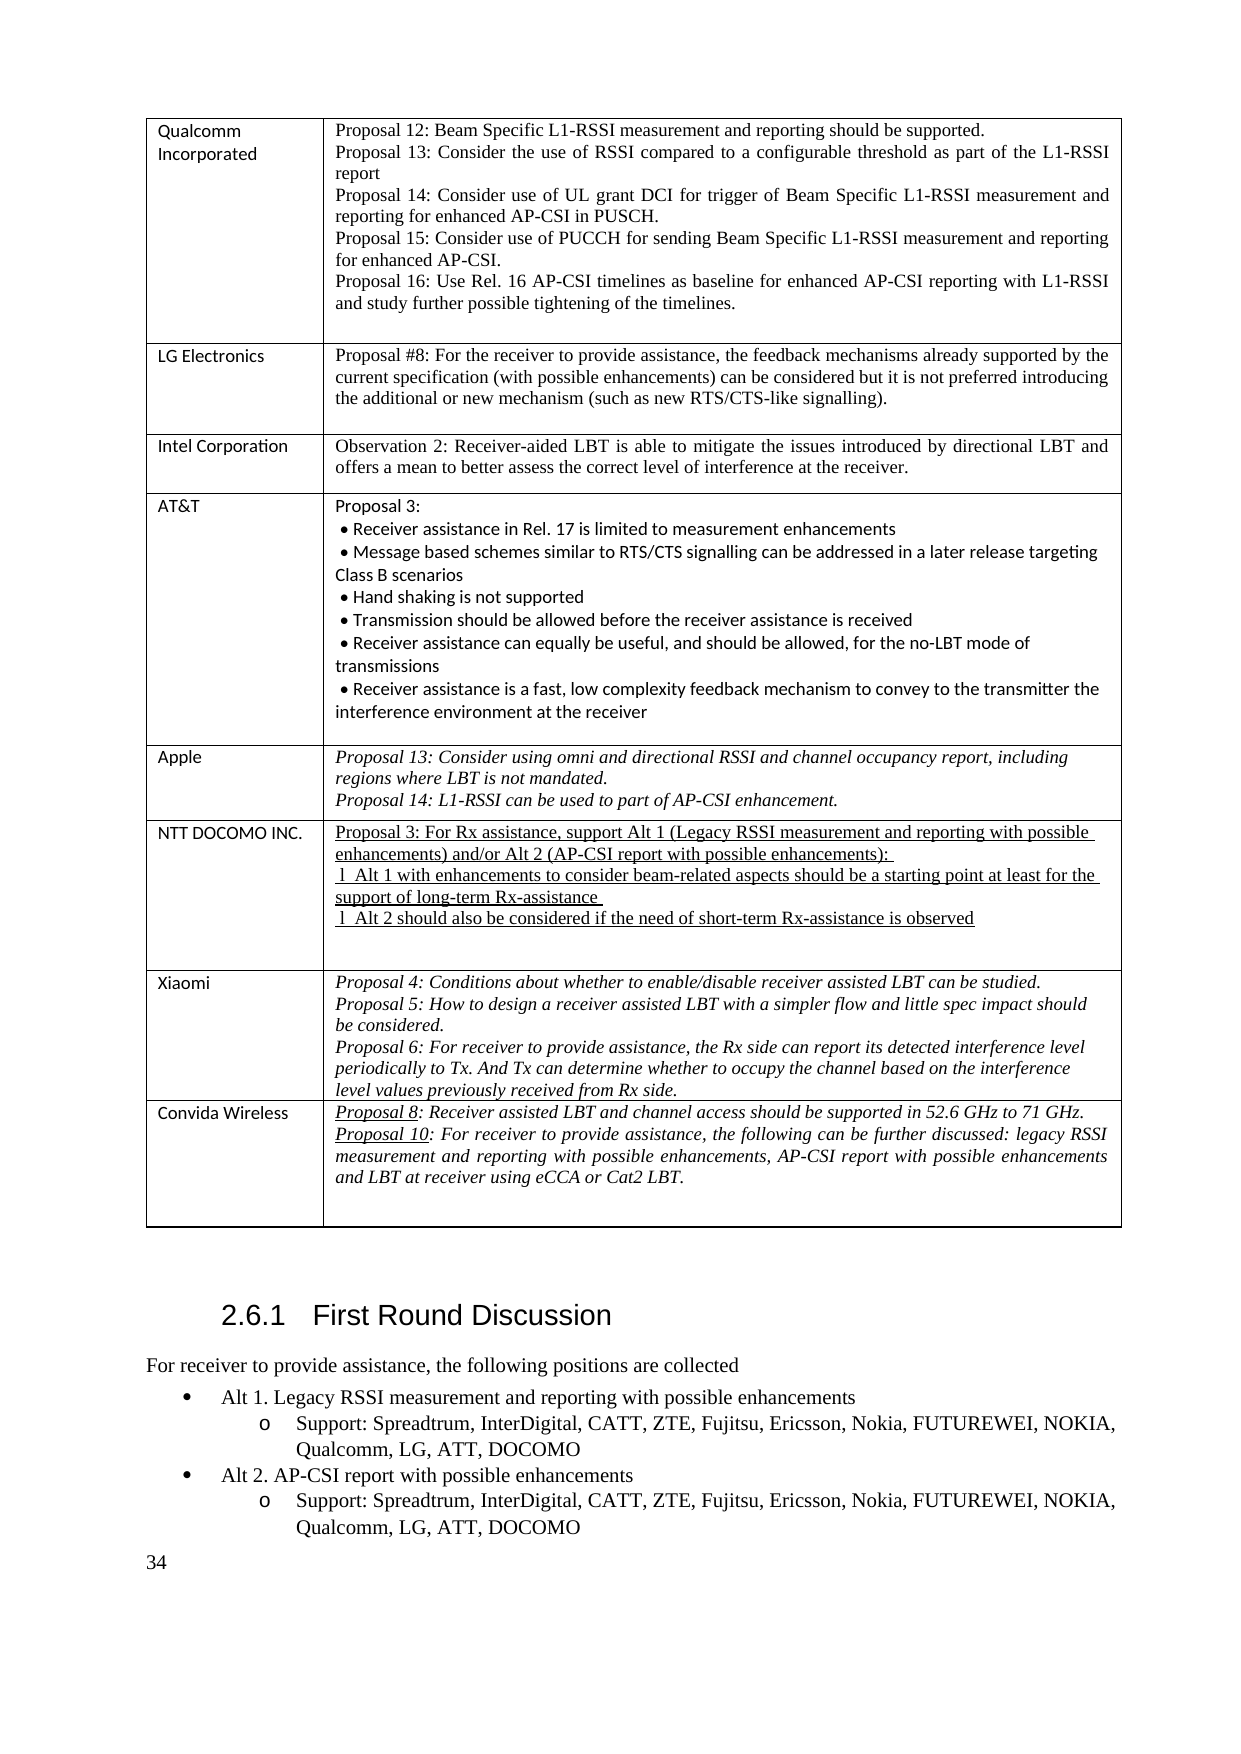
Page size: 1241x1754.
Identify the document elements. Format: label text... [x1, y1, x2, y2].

table_cell Proposal 8: Receiver assisted LBT and channel access should be supported in 52.6 GHz to 71 GHz. Proposal 10: For receiver to provide assistance, the following can be further discussed: legacy RSSI measurement and reporting with possible enhancements, AP-CSI report with possible enhancements and LBT at receiver using eCCA or Cat2 LBT. [324, 1101, 1121, 1226]
table_cell Proposal 12: Beam Specific L1-RSSI measurement and reporting should be supported. Proposal 13: Consider the use of RSSI compared to a configurable threshold as part of the L1-RSSI report Proposal 14: Consider use of UL grant DCI for trigger of Beam Specific L1-RSSI measurement and reporting for enhanced AP-CSI in PUSCH. Proposal 15: Consider use of PUCCH for sending Beam Specific L1-RSSI measurement and reporting for enhanced AP-CSI. Proposal 16: Use Rel. 16 AP-CSI timelines as baseline for enhanced AP-CSI reporting with L1-RSSI and study further possible tightening of the timelines. [324, 119, 1121, 343]
list Support: Spreadtrum, InterDigital, CATT, ZTE, Fujitsu, Ericsson, Nokia, FUTUREWEI, NOKIA, Qualcomm, LG, ATT, DOCOMO [258, 1410, 1122, 1461]
table_cell Convida Wireless [147, 1101, 323, 1226]
table_cell Proposal 13: Consider using omni and directional RSSI and channel occupancy report, including regions where LBT is not mandated. Proposal 14: L1-RSSI can be used to part of AP-CSI enhancement. [324, 746, 1121, 820]
table_cell Proposal 3: For Rx assistance, support Alt 1 (Legacy RSSI measurement and reporting with possible enhancements) and/or Alt 2 (AP-CSI report with possible enhancements): l Alt 1 with enhancements to consider beam-related aspects should be a starting point at least for the support of long-term Rx-assistance l Alt 2 should also be considered if the need of short-term Rx-assistance is observed [324, 821, 1121, 970]
table_cell Proposal #8: For the receiver to provide assistance, the feedback mechanisms already supported by the current specification (with possible enhancements) can be considered but it is not preferred introducing the additional or new mechanism (such as new RTS/CTS-like signalling). [324, 344, 1121, 434]
table_cell LG Electronics [147, 344, 323, 434]
table_cell Apple [147, 746, 323, 820]
table_cell Intel Corporation [147, 435, 323, 493]
table_cell Qualcomm Incorporated [147, 119, 323, 343]
table_cell Proposal 4: Conditions about whether to enable/disable receiver assisted LBT can be studied. Proposal 5: How to design a receiver assisted LBT with a simpler flow and little spec impact should be considered. Proposal 6: For receiver to provide assistance, the Rx side can report its detected interference level periodically to Tx. And Tx can determine whether to occupy the channel based on the interference level values previously received from Rx side. [324, 971, 1121, 1100]
list Alt 1. Legacy RSSI measurement and reporting with possible enhancements [183, 1385, 1122, 1409]
table_cell Proposal 3: • Receiver assistance in Rel. 17 is limited to measurement enhancements • Message based schemes similar to RTS/CTS signalling can be addressed in a later release targeting Class B scenarios • Hand shaking is not supported • Transmission should be allowed before the receiver assistance is received • Receiver assistance can equally be useful, and should be allowed, for the no-LBT mode of transmissions • Receiver assistance is a fast, low complexity feedback mechanism to convey to the transmitter the interference environment at the receiver [324, 494, 1121, 744]
table_cell Xiaomi [147, 971, 323, 1100]
table_cell NTT DOCOMO INC. [147, 821, 323, 970]
table_cell Observation 2: Receiver-aided LBT is able to mitigate the issues introduced by directional LBT and offers a mean to better assess the correct level of interference at the receiver. [324, 435, 1121, 493]
table_cell AT&T [147, 494, 323, 744]
list Support: Spreadtrum, InterDigital, CATT, ZTE, Fujitsu, Ericsson, Nokia, FUTUREWEI, NOKIA, Qualcomm, LG, ATT, DOCOMO [258, 1488, 1122, 1539]
list Alt 2. AP-CSI report with possible enhancements [183, 1462, 1122, 1487]
subtitle First Round Discussion [221, 1298, 1122, 1332]
text For receiver to provide assistance, the following positions are collected [146, 1353, 1122, 1377]
